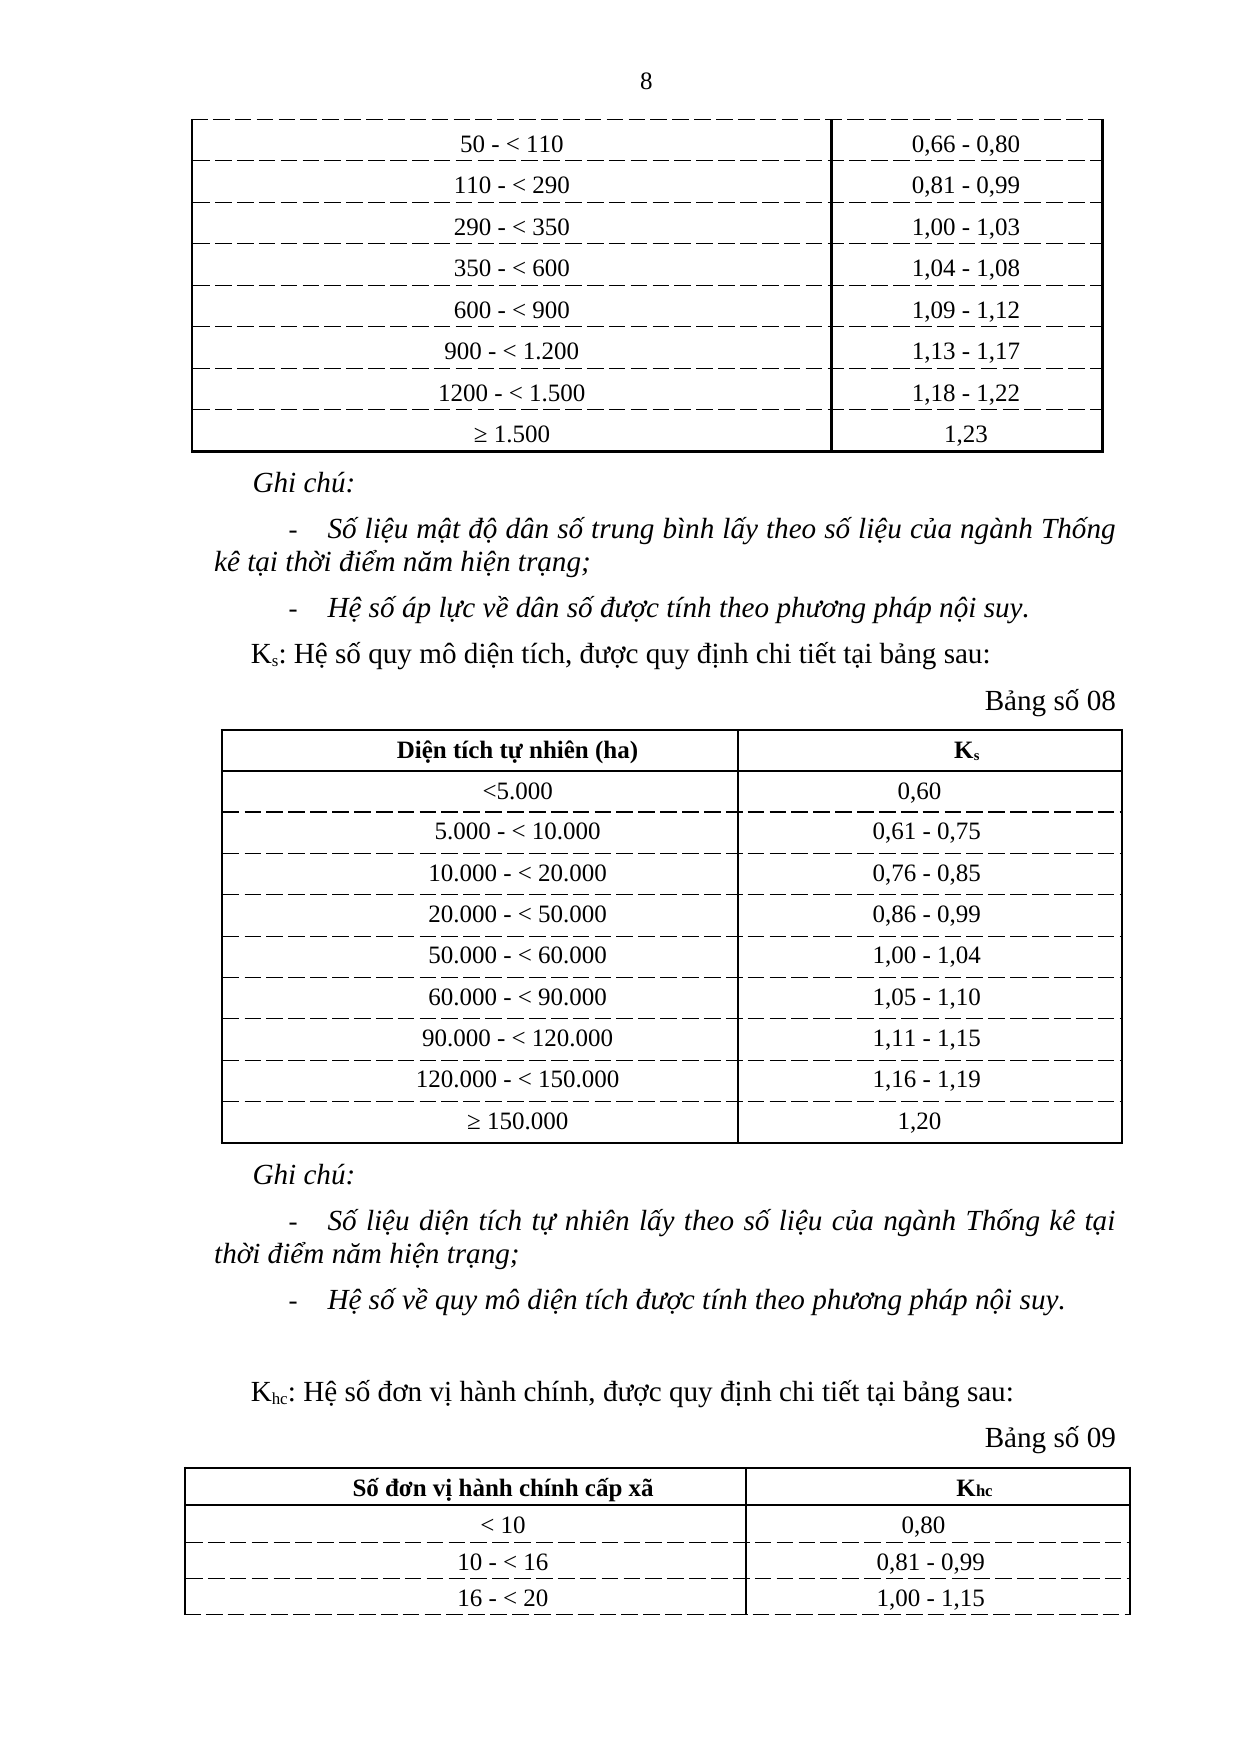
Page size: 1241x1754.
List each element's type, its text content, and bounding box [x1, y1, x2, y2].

text Ks: Hệ số quy mô diện tích, được quy định chi tiết tại bảng sau: [251, 637, 1116, 670]
table_cell 0,61 - 0,75 [739, 811, 1121, 853]
table_cell 1,04 - 1,08 [833, 243, 1101, 284]
list Số liệu diện tích tự nhiên lấy theo số liệu của ngành Thống kê tại thời điểm năm hiện trạng; [214, 1203, 1117, 1270]
text Bảng số 08 [177, 683, 1116, 716]
table_cell 10 - < 16 [186, 1542, 745, 1578]
table_cell 1,09 - 1,12 [833, 285, 1101, 326]
table_cell 1,13 - 1,17 [833, 326, 1101, 367]
table_cell 0,66 - 0,80 [833, 119, 1101, 160]
text Bảng số 09 [177, 1421, 1116, 1454]
table_cell 1,23 [833, 409, 1101, 450]
table_cell 290 - < 350 [193, 202, 830, 243]
table_cell 50 - < 110 [193, 119, 830, 160]
table_cell 600 - < 900 [193, 285, 830, 326]
table_cell 1,00 - 1,15 [747, 1578, 1129, 1614]
table_cell <5.000 [223, 772, 737, 811]
table_cell 10.000 - < 20.000 [223, 853, 737, 894]
table_cell 1,00 - 1,04 [739, 936, 1121, 977]
table_cell 1,20 [739, 1101, 1121, 1142]
table_cell 0,80 [747, 1506, 1129, 1542]
text Khc: Hệ số đơn vị hành chính, được quy định chi tiết tại bảng sau: [251, 1374, 1116, 1408]
table_cell < 10 [186, 1506, 745, 1542]
table_cell 900 - < 1.200 [193, 326, 830, 367]
table_header Ks [739, 731, 1121, 770]
list Số liệu mật độ dân số trung bình lấy theo số liệu của ngành Thống kê tại thời điểm năm hiện trạng; [214, 511, 1117, 578]
table_cell 90.000 - < 120.000 [223, 1018, 737, 1059]
table_cell 120.000 - < 150.000 [223, 1060, 737, 1101]
table_cell 20.000 - < 50.000 [223, 894, 737, 936]
table_cell 0,60 [739, 772, 1121, 811]
table_cell 0,76 - 0,85 [739, 853, 1121, 894]
table_cell 1200 - < 1.500 [193, 368, 830, 409]
table_cell 0,86 - 0,99 [739, 894, 1121, 936]
table_cell 1,05 - 1,10 [739, 977, 1121, 1018]
table_cell 1,11 - 1,15 [739, 1018, 1121, 1059]
table_cell 350 - < 600 [193, 243, 830, 284]
table_cell 50.000 - < 60.000 [223, 936, 737, 977]
table_cell 1,00 - 1,03 [833, 202, 1101, 243]
table_cell 0,81 - 0,99 [747, 1542, 1129, 1578]
table_header Diện tích tự nhiên (ha) [223, 731, 737, 770]
table_cell 110 - < 290 [193, 160, 830, 202]
table_header Khc [747, 1469, 1129, 1504]
text Ghi chú: [252, 1157, 1118, 1190]
table_cell 16 - < 20 [186, 1578, 745, 1614]
table_cell ≥ 1.500 [193, 409, 830, 450]
table_cell 60.000 - < 90.000 [223, 977, 737, 1018]
table_cell 5.000 - < 10.000 [223, 811, 737, 853]
table_cell 0,81 - 0,99 [833, 160, 1101, 202]
table_cell ≥ 150.000 [223, 1101, 737, 1142]
table_cell 1,18 - 1,22 [833, 368, 1101, 409]
table_cell 1,16 - 1,19 [739, 1060, 1121, 1101]
list Hệ số áp lực về dân số được tính theo phương pháp nội suy. [214, 591, 1117, 624]
list Hệ số về quy mô diện tích được tính theo phương pháp nội suy. [214, 1282, 1117, 1316]
text Ghi chú: [252, 465, 1118, 498]
table_header Số đơn vị hành chính cấp xã [186, 1469, 745, 1504]
